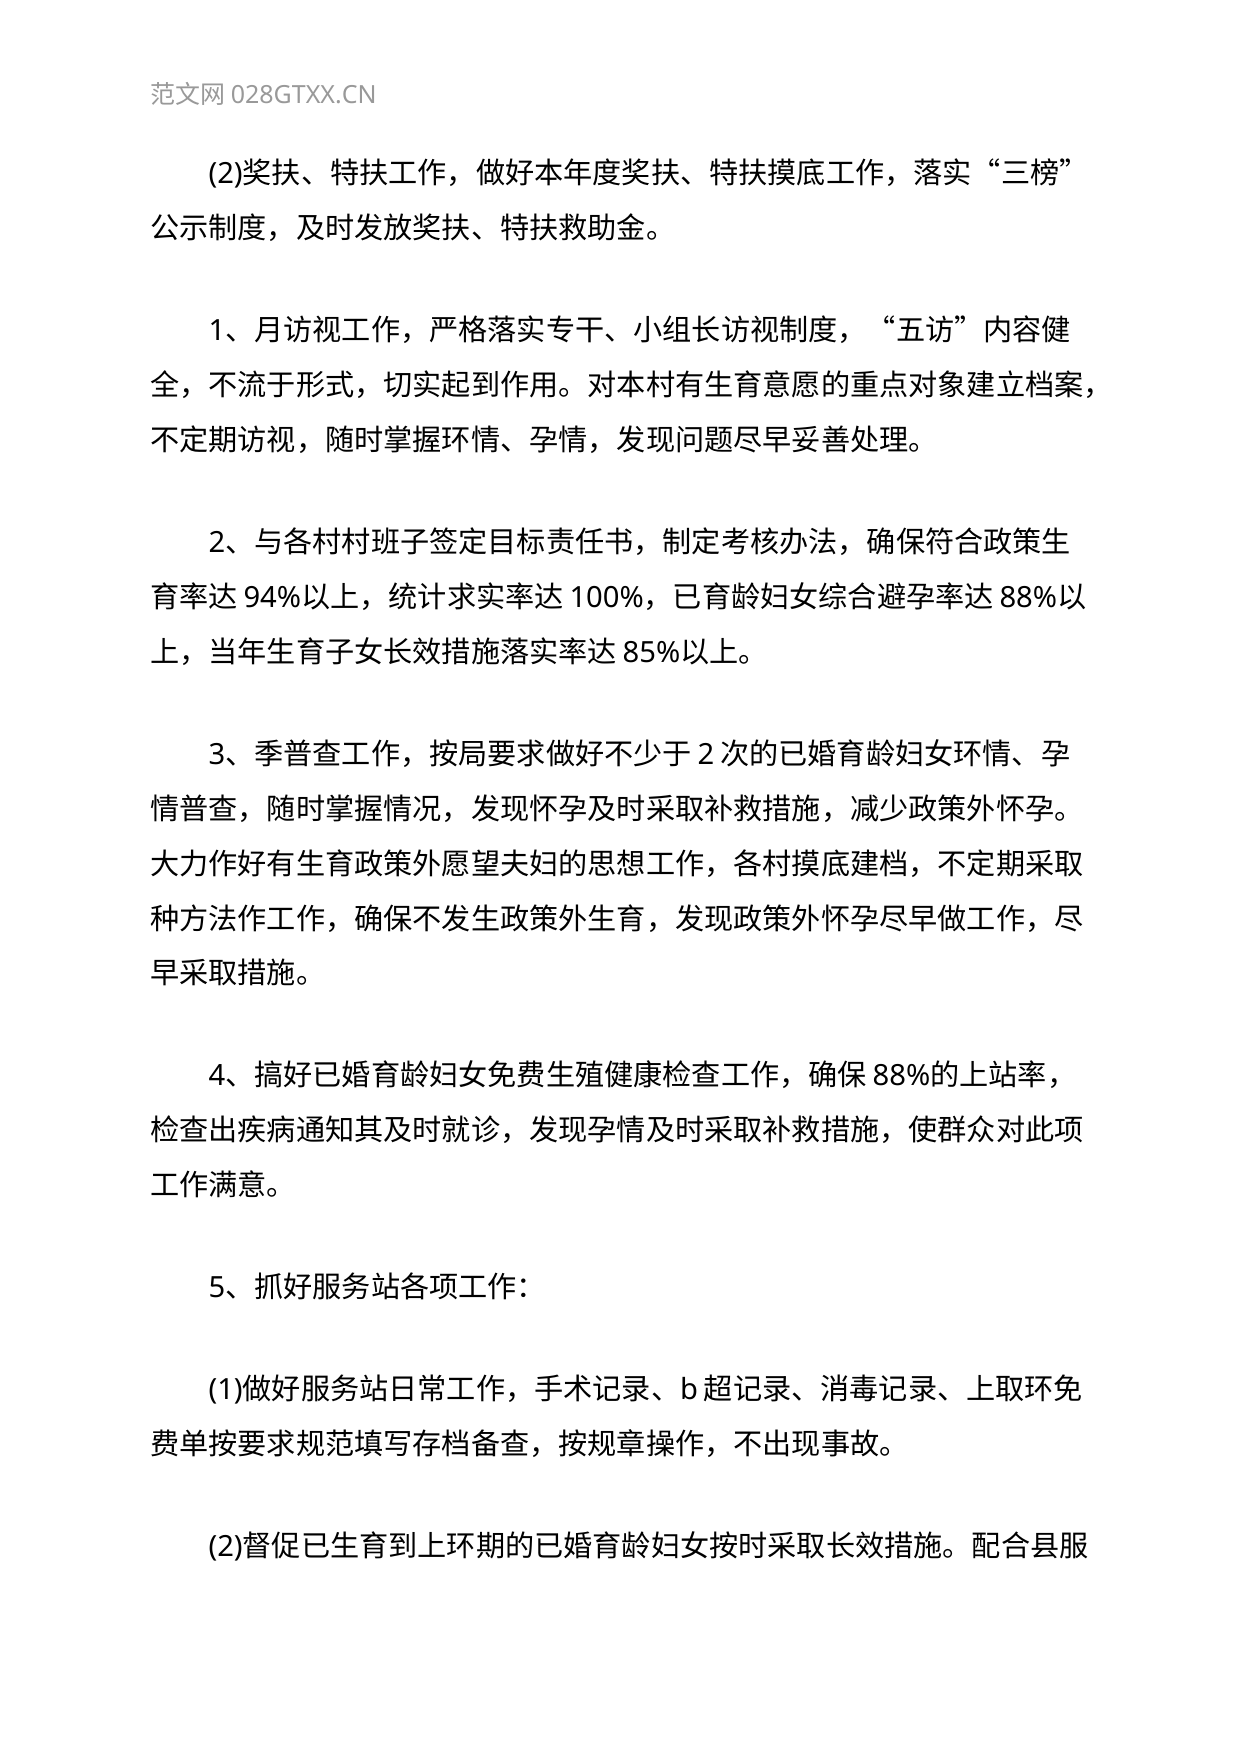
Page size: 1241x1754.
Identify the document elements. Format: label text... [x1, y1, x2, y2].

text 4、搞好已婚育龄妇女免费生殖健康检查工作，确保88%的上站率，检查出疾病通知其及时就诊，发现孕情及时采取补救措施，使群众对此项工作满意。 [150, 1052, 1090, 1204]
text (2)奖扶、特扶工作，做好本年度奖扶、特扶摸底工作，落实“三榜”公示制度，及时发放奖扶、特扶救助金。 [150, 150, 1090, 247]
text 2、与各村村班子签定目标责任书，制定考核办法，确保符合政策生育率达94%以上，统计求实率达100%，已育龄妇女综合避孕率达88%以上，当年生育子女长效措施落实率达85%以上。 [150, 518, 1090, 671]
text 1、月访视工作，严格落实专干、小组长访视制度，“五访”内容健全，不流于形式，切实起到作用。对本村有生育意愿的重点对象建立档案，不定期访视，随时掌握环情、孕情，发现问题尽早妥善处理。 [150, 307, 1090, 459]
text 3、季普查工作，按局要求做好不少于2次的已婚育龄妇女环情、孕情普查，随时掌握情况，发现怀孕及时采取补救措施，减少政策外怀孕。大力作好有生育政策外愿望夫妇的思想工作，各村摸底建档，不定期采取种方法作工作，确保不发生政策外生育，发现政策外怀孕尽早做工作，尽早采取措施。 [150, 730, 1090, 992]
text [150, 1522, 1090, 1565]
text (1)做好服务站日常工作，手术记录、b超记录、消毒记录、上取环免费单按要求规范填写存档备查，按规章操作，不出现事故。 [150, 1366, 1090, 1463]
text 5、抓好服务站各项工作： [150, 1263, 1090, 1306]
